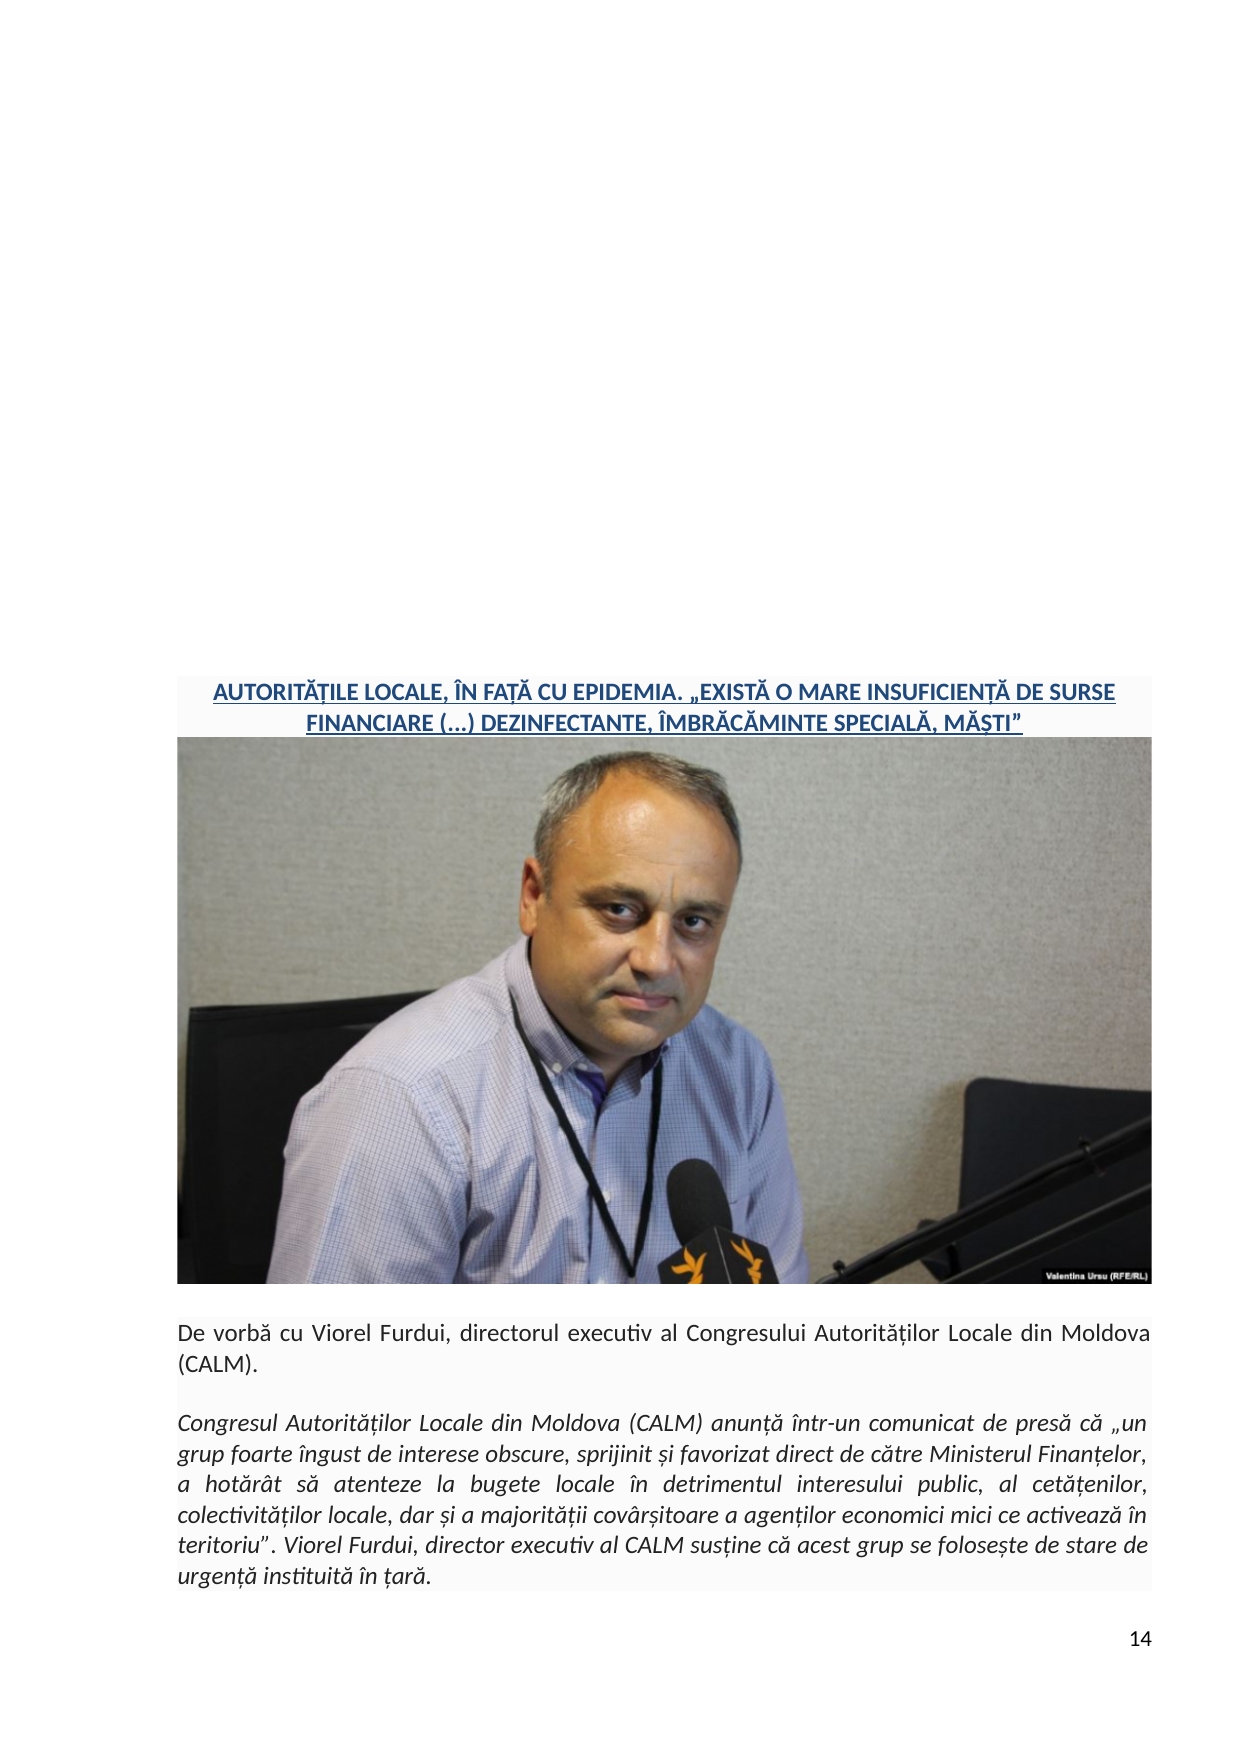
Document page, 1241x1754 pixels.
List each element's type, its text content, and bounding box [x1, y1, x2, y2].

picture [177, 737, 1152, 1284]
subtitle AUTORITĂȚILE LOCALE, ÎN FAȚĂ CU EPIDEMIA. „EXISTĂ O MARE INSUFICIENȚĂ DE SURSE FINANCIARE (...) DEZINFECTANTE, ÎMBRĂCĂMINTE SPECIALĂ, MĂȘTI” [177, 676, 1152, 737]
text De vorbă cu Viorel Furdui, directorul executiv al Congresului Autorităților Locale din Moldova (CALM). [177, 1317, 1152, 1378]
text Congresul Autorităților Locale din Moldova (CALM) anunță într-un comunicat de presă că „un grup foarte îngust de interese obscure, sprijinit și favorizat direct de către Ministerul Finanțelor, a hotărât să atenteze la bugete locale în detrimentul interesului public, al cetățenilor, colectivităților locale, dar și a majorității covârșitoare a agenților economici mici ce activează în teritoriu”. Viorel Furdui, director executiv al CALM susține că acest grup se folosește de stare de urgență instituită în țară. [177, 1407, 1152, 1591]
